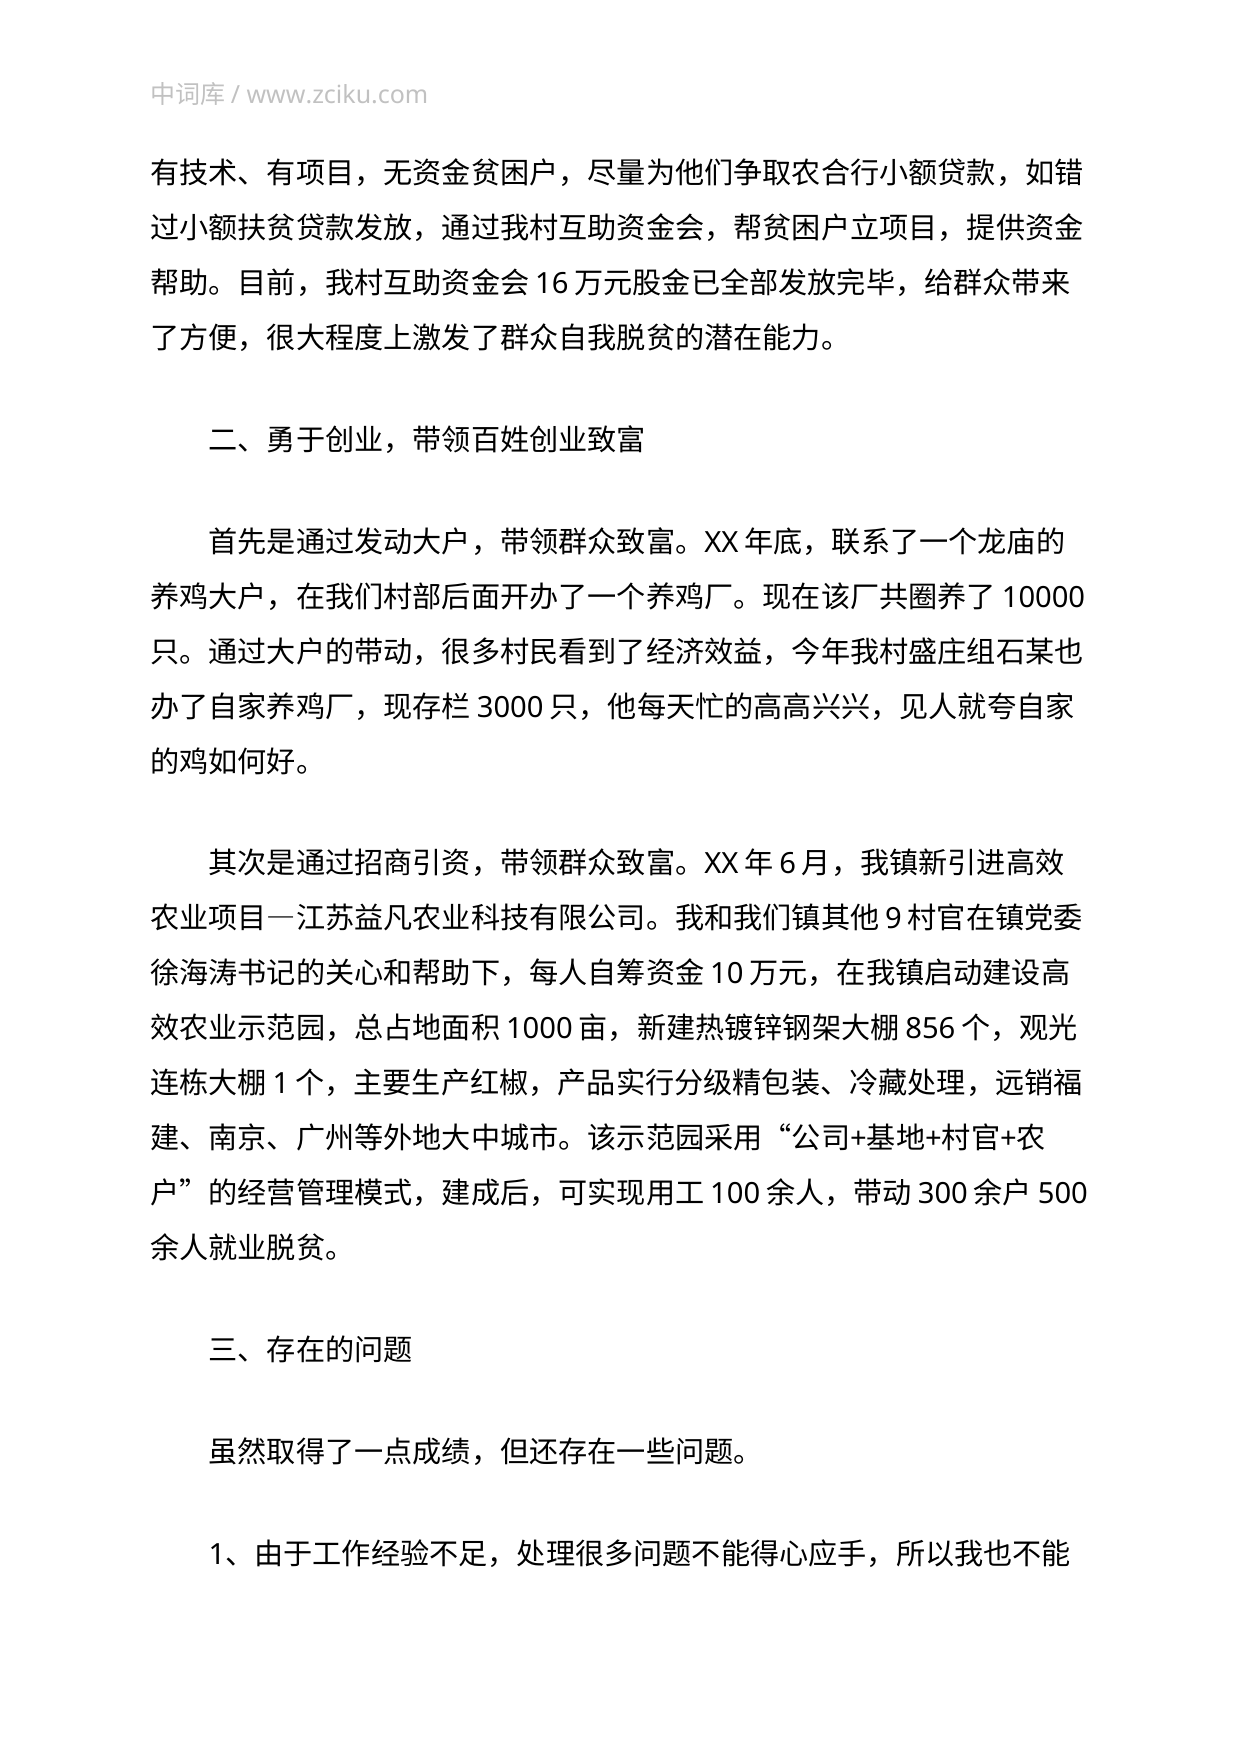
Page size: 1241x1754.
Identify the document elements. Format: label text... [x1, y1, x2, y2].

text 其次是通过招商引资，带领群众致富。XX年6月，我镇新引进高效农业项目—江苏益凡农业科技有限公司。我和我们镇其他9村官在镇党委徐海涛书记的关心和帮助下，每人自筹资金10万元，在我镇启动建设高效农业示范园，总占地面积1000亩，新建热镀锌钢架大棚856个，观光连栋大棚1个，主要生产红椒，产品实行分级精包装、冷藏处理，远销福建、南京、广州等外地大中城市。该示范园采用“公司+基地+村官+农户”的经营管理模式，建成后，可实现用工100余人，带动300余户500余人就业脱贫。 [150, 840, 1090, 1267]
text 虽然取得了一点成绩，但还存在一些问题。 [150, 1428, 1090, 1471]
text 三、存在的问题 [150, 1327, 1090, 1369]
text 首先是通过发动大户，带领群众致富。XX年底，联系了一个龙庙的养鸡大户，在我们村部后面开办了一个养鸡厂。现在该厂共圈养了10000只。通过大户的带动，很多村民看到了经济效益，今年我村盛庄组石某也办了自家养鸡厂，现存栏3000只，他每天忙的高高兴兴，见人就夸自家的鸡如何好。 [150, 518, 1090, 781]
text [150, 150, 1090, 357]
text 二、勇于创业，带领百姓创业致富 [150, 417, 1090, 459]
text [150, 1530, 1090, 1573]
